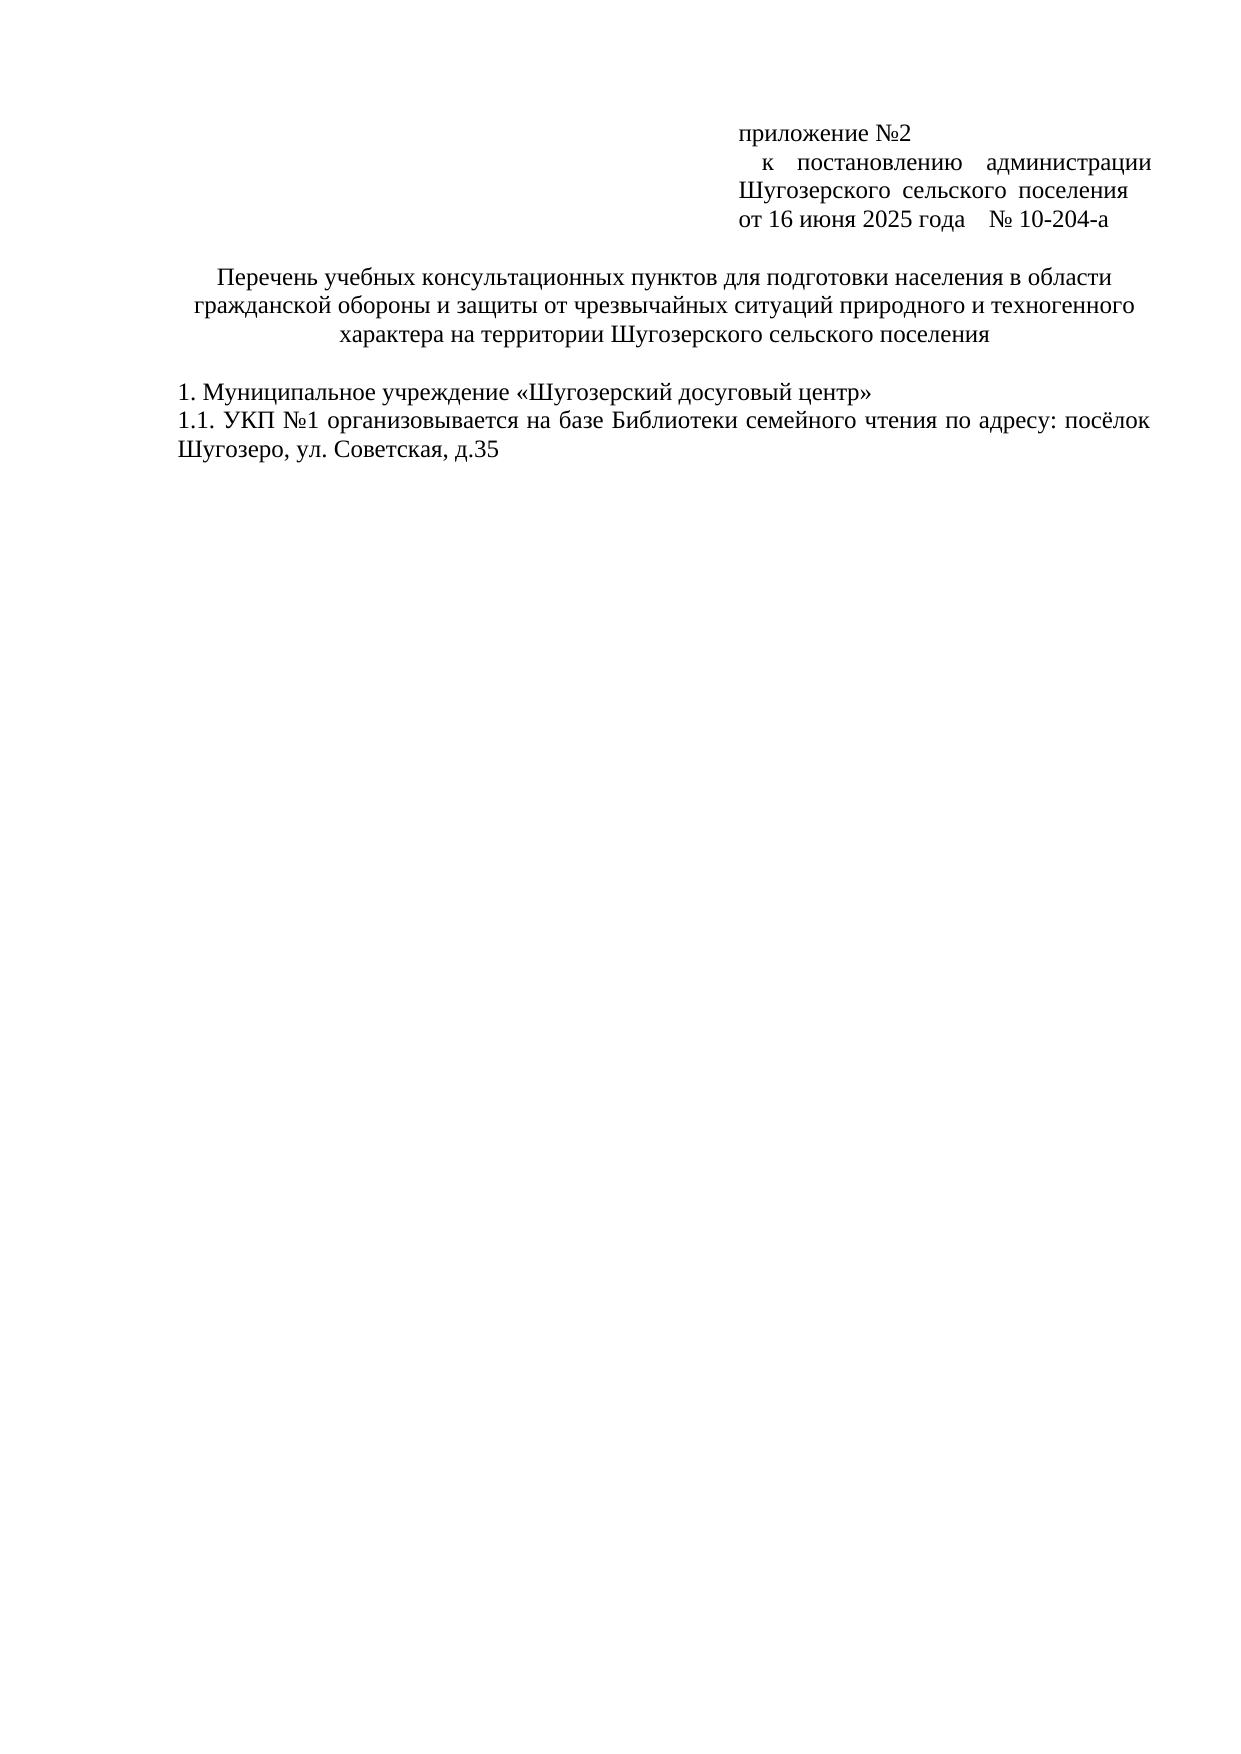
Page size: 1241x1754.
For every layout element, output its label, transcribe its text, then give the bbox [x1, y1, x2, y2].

text 1.1. УКП №1 организовывается на базе Библиотеки семейного чтения по адресу: посёлок Шугозеро, ул. Советская, д.35 [177, 406, 1152, 463]
text Перечень учебных консультационных пунктов для подготовки населения в области гражданской обороны и защиты от чрезвычайных ситуаций природного и техногенного характера на территории Шугозерского сельского поселения [177, 262, 1152, 348]
text 1. Муниципальное учреждение «Шугозерский досуговый центр» [177, 377, 1152, 406]
text приложение №2 к постановлению администрации Шугозерского сельского поселения от 16 июня 2025 года № 10-204-а [738, 118, 1152, 233]
